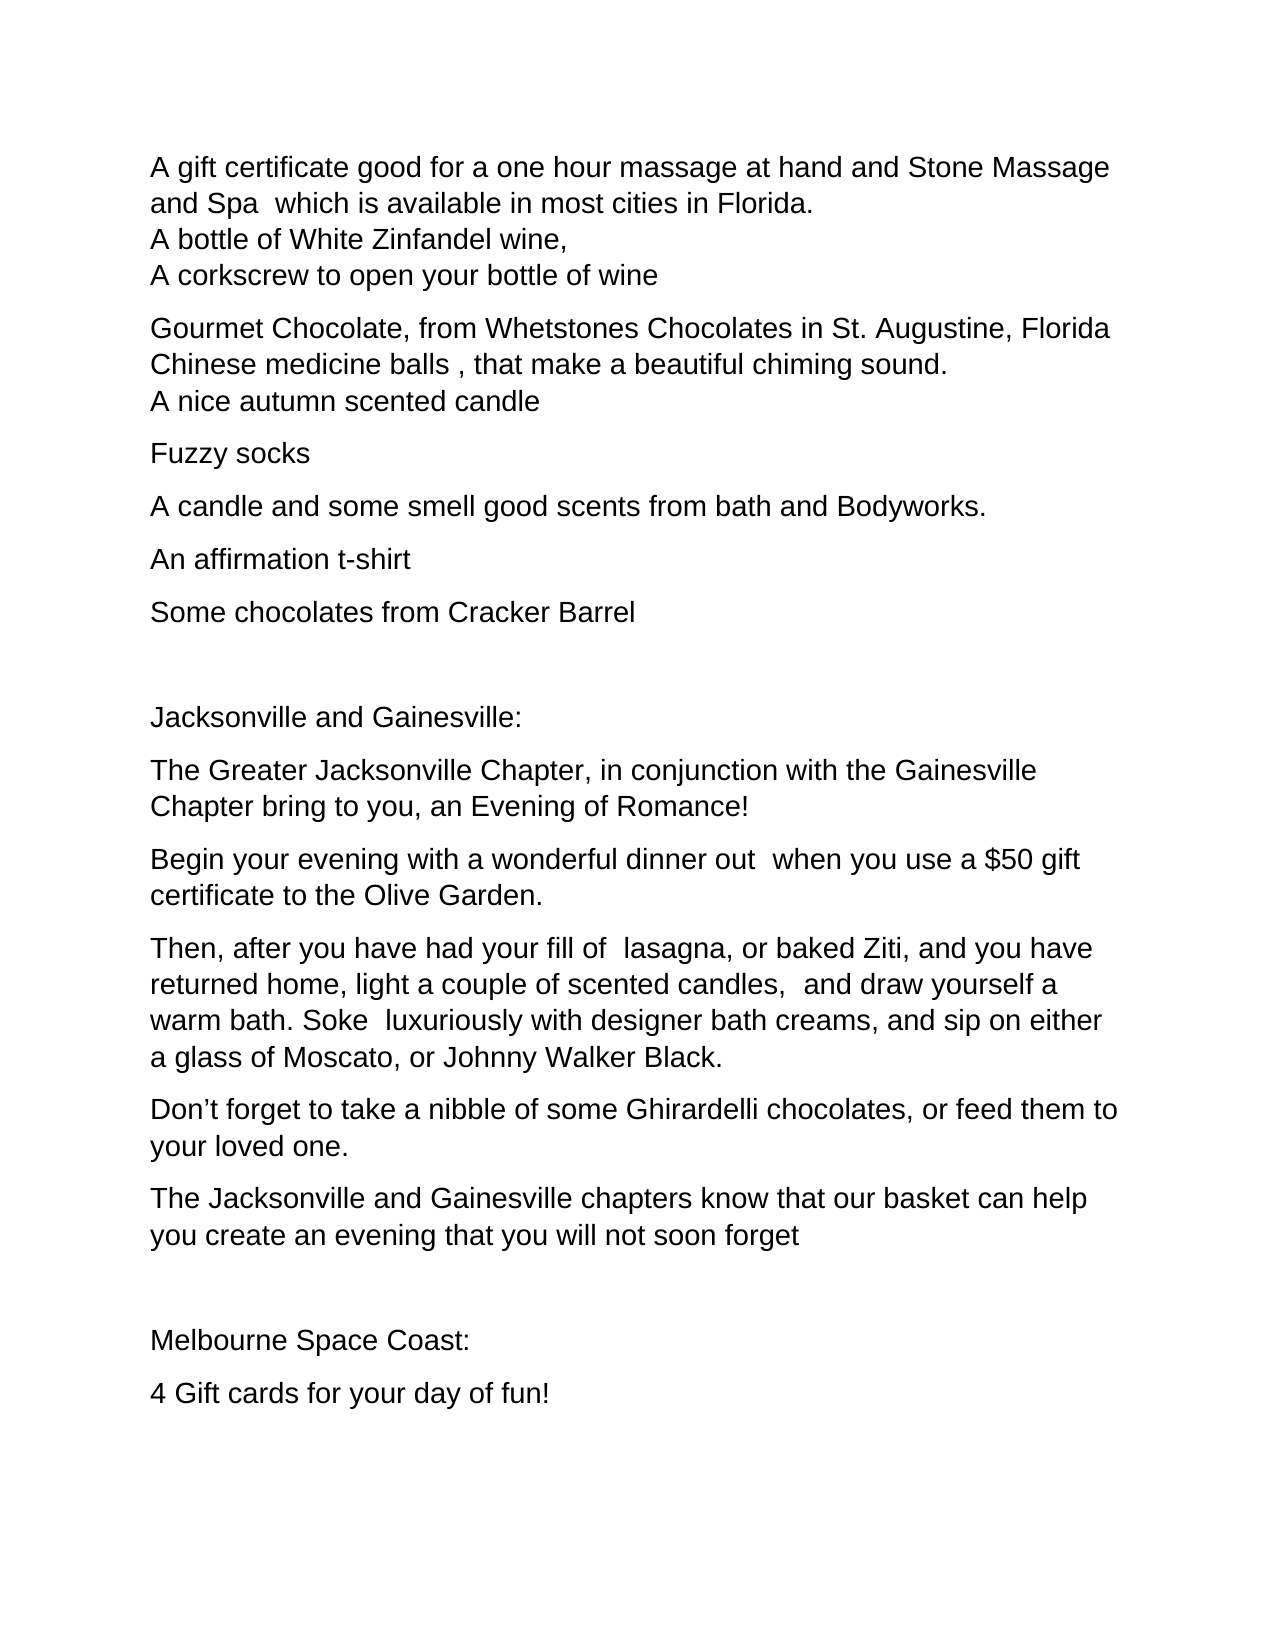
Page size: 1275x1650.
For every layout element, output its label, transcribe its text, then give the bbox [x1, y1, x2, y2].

text Don’t forget to take a nibble of some Ghirardelli chocolates, or feed them to your loved one. [150, 1092, 1125, 1162]
text Then, after you have had your fill of lasagna, or baked Ziti, and you have returned home, light a couple of scented candles, and draw yourself a warm bath. Soke luxuriously with designer bath creams, and sip on either a glass of Moscato, or Johnny Walker Black. [150, 931, 1125, 1073]
text Begin your evening with a wonderful dinner out when you use a $50 gift certificate to the Olive Garden. [150, 842, 1125, 912]
text 4 Gift cards for your day of fun! [150, 1376, 1125, 1409]
text Gourmet Chocolate, from Whetstones Chocolates in St. Augustine, Florida Chinese medicine balls , that make a beautiful chiming sound. A nice autumn scented candle [150, 311, 1125, 417]
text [150, 150, 1125, 292]
text Fuzzy socks [150, 436, 1125, 470]
text Some chocolates from Cracker Barrel [150, 595, 1125, 628]
text Melbourne Space Coast: [150, 1323, 1125, 1357]
text A candle and some smell good scents from bath and Bodyworks. [150, 489, 1125, 523]
text The Jacksonville and Gainesville chapters know that our basket can help you create an evening that you will not soon forget [150, 1181, 1125, 1251]
text Jacksonville and Gainesville: [150, 700, 1125, 734]
text The Greater Jacksonville Chapter, in conjunction with the Gainesville Chapter bring to you, an Evening of Romance! [150, 753, 1125, 823]
text An affirmation t-shirt [150, 542, 1125, 576]
